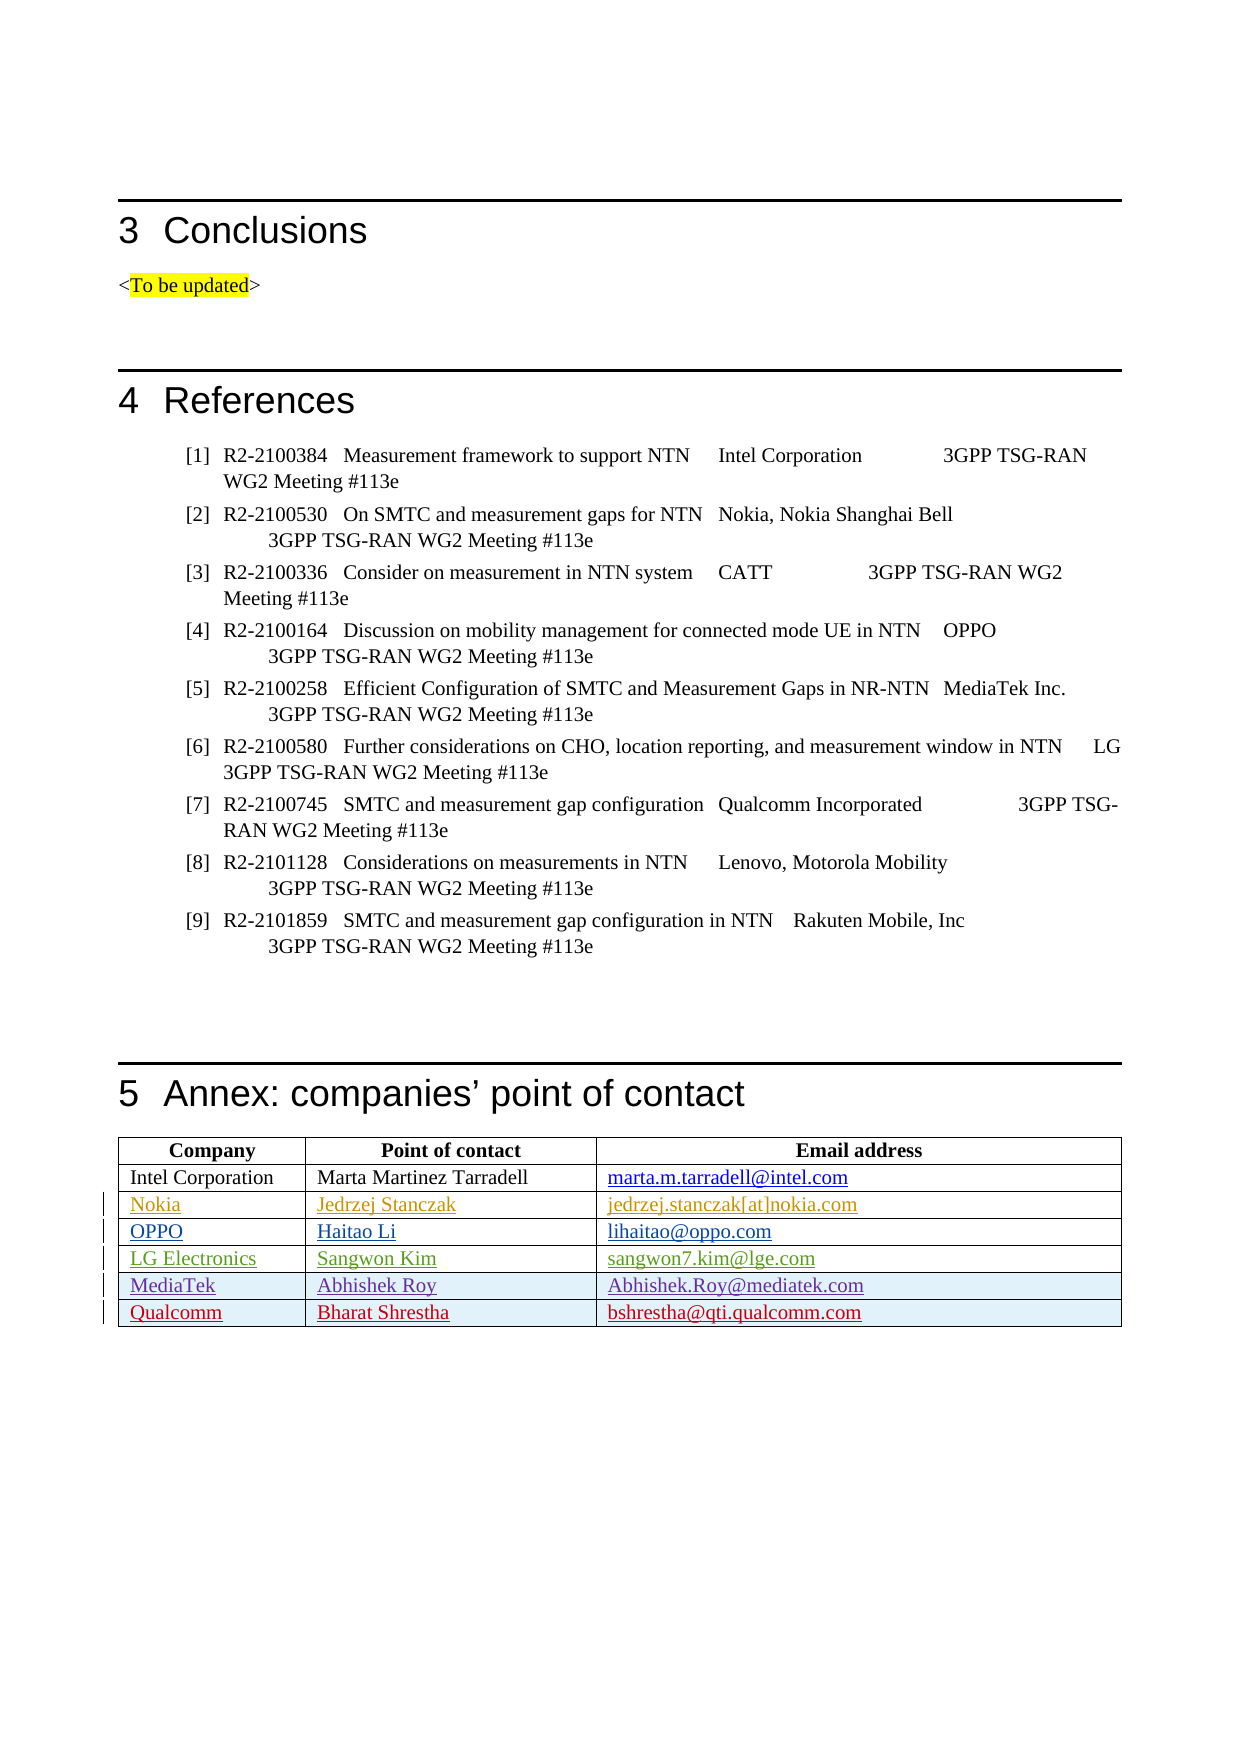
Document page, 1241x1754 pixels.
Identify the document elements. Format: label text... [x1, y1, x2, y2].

list R2-2100580 Further considerations on CHO, location reporting, and measurement window in NTN LG 3GPP TSG-RAN WG2 Meeting #113e [186, 734, 1122, 784]
text <To be updated> [249, 273, 1122, 297]
table_cell [597, 1219, 1121, 1245]
list R2-2100530 On SMTC and measurement gaps for NTN Nokia, Nokia Shanghai Bell 3GPP TSG-RAN WG2 Meeting #113e [186, 502, 1122, 552]
list R2-2100336 Consider on measurement in NTN system CATT 3GPP TSG-RAN WG2 Meeting #113e [186, 560, 1122, 610]
list R2-2100745 SMTC and measurement gap configuration Qualcomm Incorporated 3GPP TSG-RAN WG2 Meeting #113e [186, 792, 1122, 842]
table_cell [119, 1219, 305, 1245]
subtitle Annex: companies’ point of contact [118, 1065, 1122, 1115]
subtitle References [118, 372, 1122, 421]
table_header Point of contact [306, 1138, 596, 1164]
table_cell [306, 1219, 596, 1245]
table_cell [119, 1246, 305, 1272]
list R2-2100164 Discussion on mobility management for connected mode UE in NTN OPPO 3GPP TSG-RAN WG2 Meeting #113e [186, 618, 1122, 668]
table_header Company [119, 1138, 305, 1164]
table_header Email address [597, 1138, 1121, 1164]
list R2-2101859 SMTC and measurement gap configuration in NTN Rakuten Mobile, Inc 3GPP TSG-RAN WG2 Meeting #113e [186, 908, 1122, 958]
table_cell marta.m.tarradell@intel.com [597, 1165, 1121, 1191]
subtitle Conclusions [118, 202, 1122, 251]
table_cell [119, 1192, 305, 1218]
table_cell [306, 1246, 596, 1272]
list R2-2100384 Measurement framework to support NTN Intel Corporation 3GPP TSG-RAN WG2 Meeting #113e [186, 443, 1122, 493]
table_cell [306, 1192, 596, 1218]
table_cell [597, 1246, 1121, 1272]
table_cell Intel Corporation [119, 1165, 305, 1191]
table_cell [597, 1192, 1121, 1218]
table_cell Marta Martinez Tarradell [306, 1165, 596, 1191]
list R2-2101128 Considerations on measurements in NTN Lenovo, Motorola Mobility 3GPP TSG-RAN WG2 Meeting #113e [186, 850, 1122, 900]
list R2-2100258 Efficient Configuration of SMTC and Measurement Gaps in NR-NTN MediaTek Inc. 3GPP TSG-RAN WG2 Meeting #113e [186, 676, 1122, 726]
